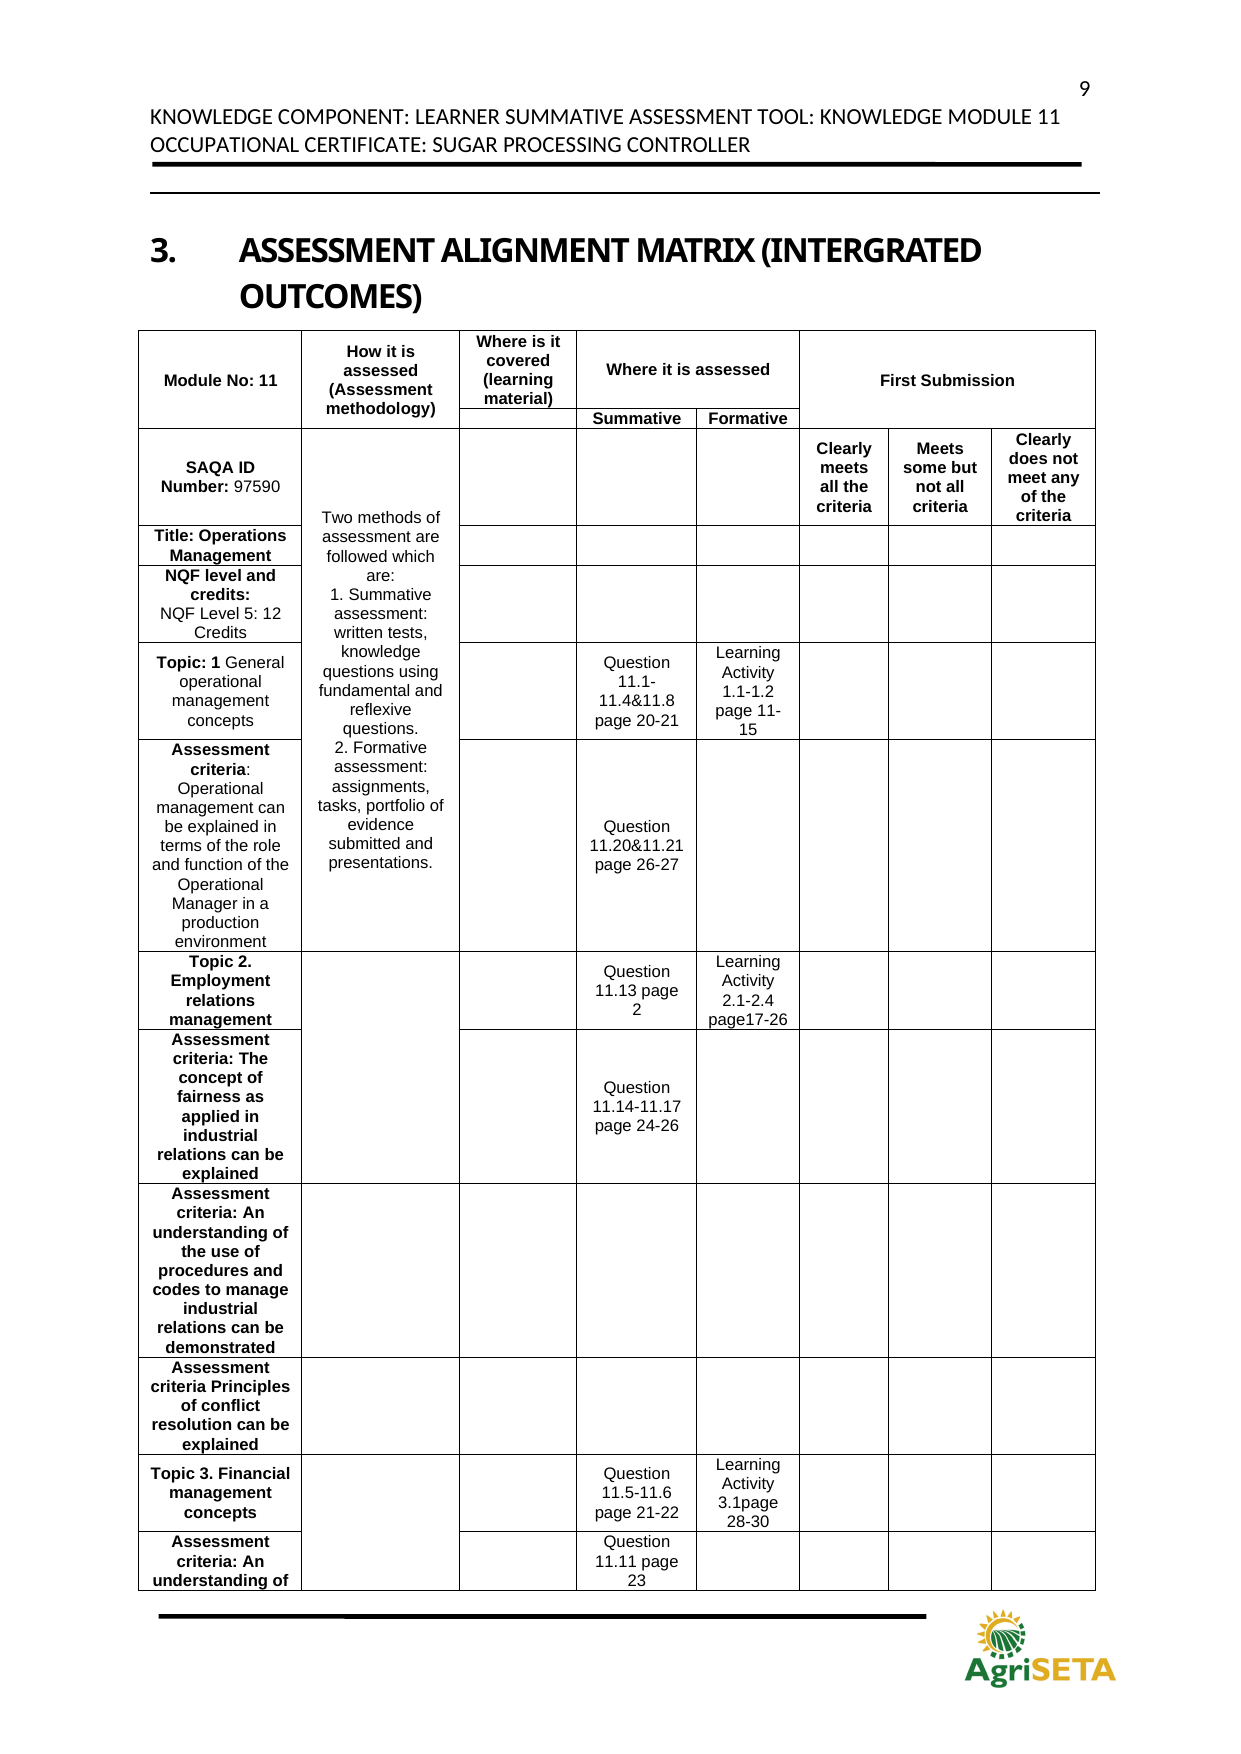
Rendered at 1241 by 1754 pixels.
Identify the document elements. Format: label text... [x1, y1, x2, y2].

table_cell Question 11.5-11.6 page 21-22 [577, 1455, 696, 1531]
table_cell [697, 740, 799, 951]
table_cell [889, 643, 991, 739]
table_cell [800, 1358, 888, 1453]
table_cell [800, 952, 888, 1029]
table_cell [697, 429, 799, 525]
table_cell [460, 952, 576, 1029]
table_cell [992, 1358, 1095, 1453]
table_cell [697, 1184, 799, 1357]
table_cell [577, 429, 696, 525]
table_cell Question 11.13 page 2 [577, 952, 696, 1029]
table_cell Question 11.11 page 23 [577, 1532, 696, 1590]
table_cell [800, 1455, 888, 1531]
table_cell [577, 526, 696, 564]
table_cell [460, 566, 576, 642]
table_cell Assessment criteria: An understanding of the use of procedures and codes to manage industrial relations can be demonstrated [139, 1184, 301, 1357]
table_header Where is it covered (learning material) [460, 331, 576, 408]
table_cell [889, 1532, 991, 1590]
table_cell [889, 952, 991, 1029]
table_header First Submission [800, 331, 1095, 428]
table_cell Summative [577, 409, 696, 428]
table_cell [460, 1455, 576, 1531]
table_cell [992, 740, 1095, 951]
table_cell [302, 1184, 459, 1357]
table_cell Learning Activity 1.1-1.2 page 11-15 [697, 643, 799, 739]
table_cell Two methods of assessment are followed which are: 1. Summative assessment: written tests, knowledge questions using fundamental and reflexive questions. 2. Formative assessment: assignments, tasks, portfolio of evidence submitted and presentations. [302, 429, 459, 951]
table_cell Formative [697, 409, 799, 428]
table_cell SAQA ID Number: 97590 [139, 429, 301, 525]
table_cell Topic: 1 General operational management concepts [139, 643, 301, 739]
table_cell [800, 643, 888, 739]
table_cell Assessment criteria: Operational management can be explained in terms of the role and function of the Operational Manager in a production environment [139, 740, 301, 951]
table_cell [992, 1184, 1095, 1357]
table_cell [460, 1358, 576, 1453]
table_cell [889, 1184, 991, 1357]
table_cell Learning Activity 3.1page 28-30 [697, 1455, 799, 1531]
table_header Module No: 11 [139, 331, 301, 428]
table_cell [302, 952, 459, 1183]
table_cell [460, 526, 576, 564]
table_cell [992, 566, 1095, 642]
table_cell [992, 526, 1095, 564]
table_cell [460, 1030, 576, 1183]
table_cell [577, 1184, 696, 1357]
title ASSESSMENT ALIGNMENT MATRIX (INTERGRATED OUTCOMES) [150, 194, 1100, 318]
table_cell [460, 643, 576, 739]
table_cell Assessment criteria: An understanding of production costs under the control of the operational manager can be demonstrated [139, 1532, 301, 1590]
table_cell [697, 1532, 799, 1590]
table_cell [992, 1532, 1095, 1590]
table_cell [800, 1030, 888, 1183]
table_cell Question 11.14-11.17 page 24-26 [577, 1030, 696, 1183]
table_header Where it is assessed [577, 331, 799, 408]
table_cell [889, 1358, 991, 1453]
table_cell [697, 526, 799, 564]
table_cell [800, 1532, 888, 1590]
table_cell [992, 952, 1095, 1029]
table_cell [460, 429, 576, 525]
table_header How it is assessed (Assessment methodology) [302, 331, 459, 428]
table_cell [889, 1455, 991, 1531]
table_cell [800, 566, 888, 642]
table_cell [992, 1455, 1095, 1531]
table_cell [460, 409, 576, 428]
table_cell [800, 740, 888, 951]
table_cell [889, 566, 991, 642]
table_cell [577, 566, 696, 642]
table_cell NQF level and credits: NQF Level 5: 12 Credits [139, 566, 301, 642]
table_cell Assessment criteria: The concept of fairness as applied in industrial relations can be explained [139, 1030, 301, 1183]
table_cell [697, 566, 799, 642]
table_cell Question 11.1-11.4&11.8 page 20-21 [577, 643, 696, 739]
table_cell Title: Operations Management [139, 526, 301, 564]
table_cell [697, 1030, 799, 1183]
table_cell [889, 740, 991, 951]
table_cell [460, 1184, 576, 1357]
table_cell [577, 1358, 696, 1453]
table_cell [889, 1030, 991, 1183]
picture [958, 1603, 1120, 1692]
table_cell [800, 526, 888, 564]
table_cell Question 11.20&11.21 page 26-27 [577, 740, 696, 951]
table_cell Topic 2. Employment relations management [139, 952, 301, 1029]
table_cell [302, 1455, 459, 1590]
table_cell [460, 1532, 576, 1590]
table_cell Topic 3. Financial management concepts [139, 1455, 301, 1531]
table_cell [302, 1358, 459, 1453]
table_cell [889, 526, 991, 564]
table_cell [992, 643, 1095, 739]
table_cell [800, 1184, 888, 1357]
table_cell Meets some but not all criteria [889, 429, 991, 525]
table_cell [697, 1358, 799, 1453]
table_cell [992, 1030, 1095, 1183]
table_cell Clearly does not meet any of the criteria [992, 429, 1095, 525]
table_cell Learning Activity 2.1-2.4 page17-26 [697, 952, 799, 1029]
table_cell Clearly meets all the criteria [800, 429, 888, 525]
table_cell Assessment criteria Principles of conflict resolution can be explained [139, 1358, 301, 1453]
table_cell [460, 740, 576, 951]
